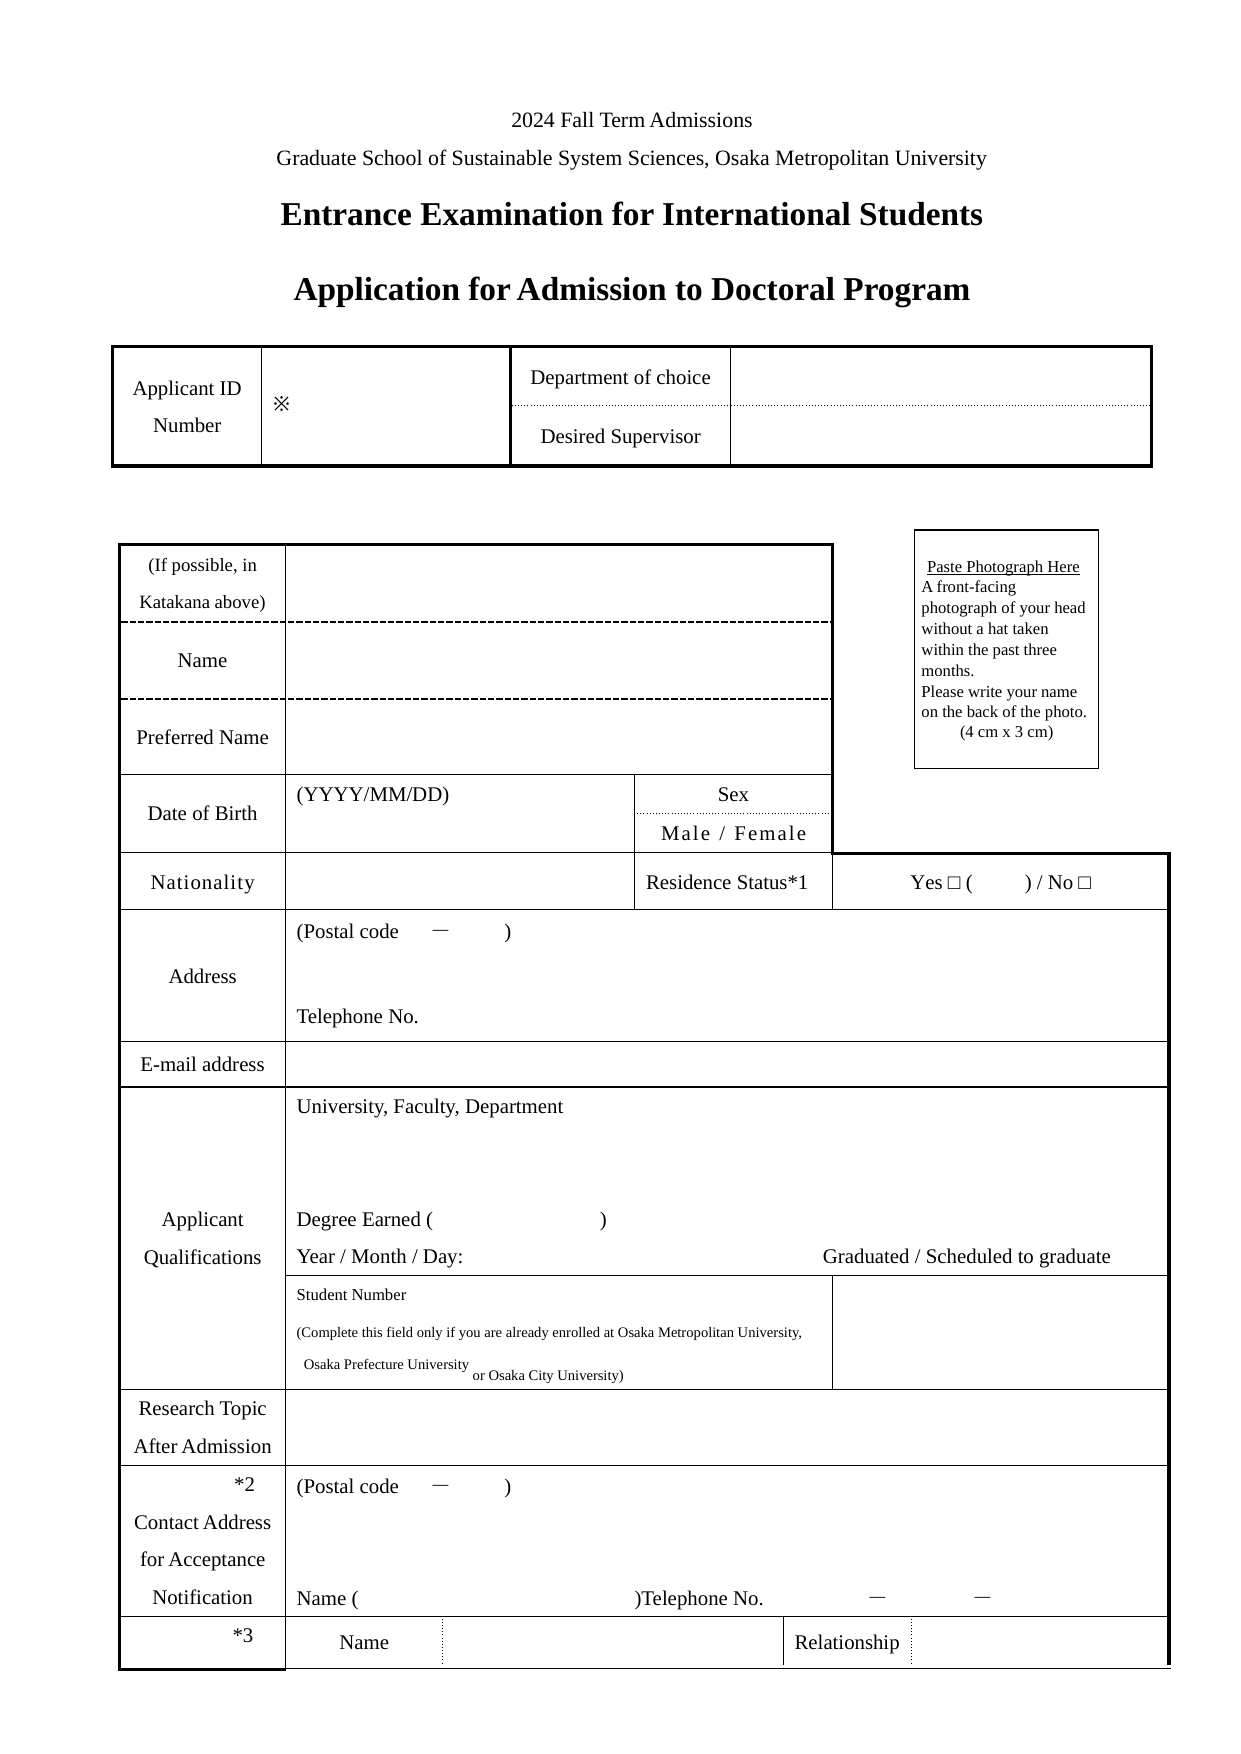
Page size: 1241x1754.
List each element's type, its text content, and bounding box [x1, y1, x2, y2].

text Application for Admission to Doctoral Program [118, 251, 1146, 326]
table_header Applicant ID Number [114, 348, 261, 464]
table_cell Name [286, 1617, 443, 1667]
table_header ※ [262, 348, 509, 464]
table_cell (YYYY/MM/DD) [286, 775, 634, 852]
table_header Department of choice [512, 348, 730, 405]
table_cell Relationship [783, 1617, 911, 1667]
table_cell (Postal code － ) Name ( )Telephone No. － － [286, 1466, 1167, 1616]
table_cell [911, 1617, 1169, 1667]
table_cell [286, 1042, 1167, 1086]
table_cell *2 Contact Address for Acceptance Notification [121, 1466, 285, 1616]
table_cell [286, 621, 831, 697]
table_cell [121, 1617, 285, 1667]
table_cell [731, 405, 1150, 464]
table_cell Male / Female [635, 813, 831, 852]
text Entrance Examination for International Students [118, 176, 1146, 251]
table_cell [286, 853, 634, 909]
table_cell (Postal code － ) Telephone No. [286, 910, 1167, 1041]
table_cell [833, 1276, 1167, 1388]
table_cell Sex [635, 775, 831, 813]
table_cell E-mail address [121, 1042, 285, 1086]
table_cell Address [121, 910, 285, 1041]
table_header [286, 546, 831, 621]
table_cell Applicant Qualifications [121, 1088, 285, 1388]
table_cell Date of Birth [121, 775, 285, 852]
table_cell Yes □ ( ) / No □ [833, 855, 1167, 909]
table_cell Research Topic After Admission [121, 1390, 285, 1464]
text Graduate School of Sustainable System Sciences, Osaka Metropolitan University [118, 139, 1146, 176]
table_header (If possible, in Katakana above) [121, 546, 285, 621]
table_header [834, 543, 1170, 852]
text 2024 Fall Term Admissions [118, 101, 1146, 139]
table_cell Preferred Name [121, 698, 285, 774]
table_cell Residence Status*1 [635, 853, 832, 909]
table_cell [286, 698, 831, 774]
table_cell Desired Supervisor [512, 405, 730, 464]
table_cell [443, 1617, 783, 1667]
table_cell University, Faculty, Department Degree Earned ( ) Year / Month / Day: Graduated / Scheduled to graduate [286, 1088, 1167, 1275]
table_cell [286, 1390, 1167, 1464]
table_cell Student Number (Complete this field only if you are already enrolled at Osaka Metropolitan University, Osaka Prefecture University or Osaka City University) [286, 1276, 832, 1388]
table_cell Name [121, 621, 285, 697]
table_header [731, 348, 1150, 405]
table_cell Nationality [121, 853, 285, 909]
